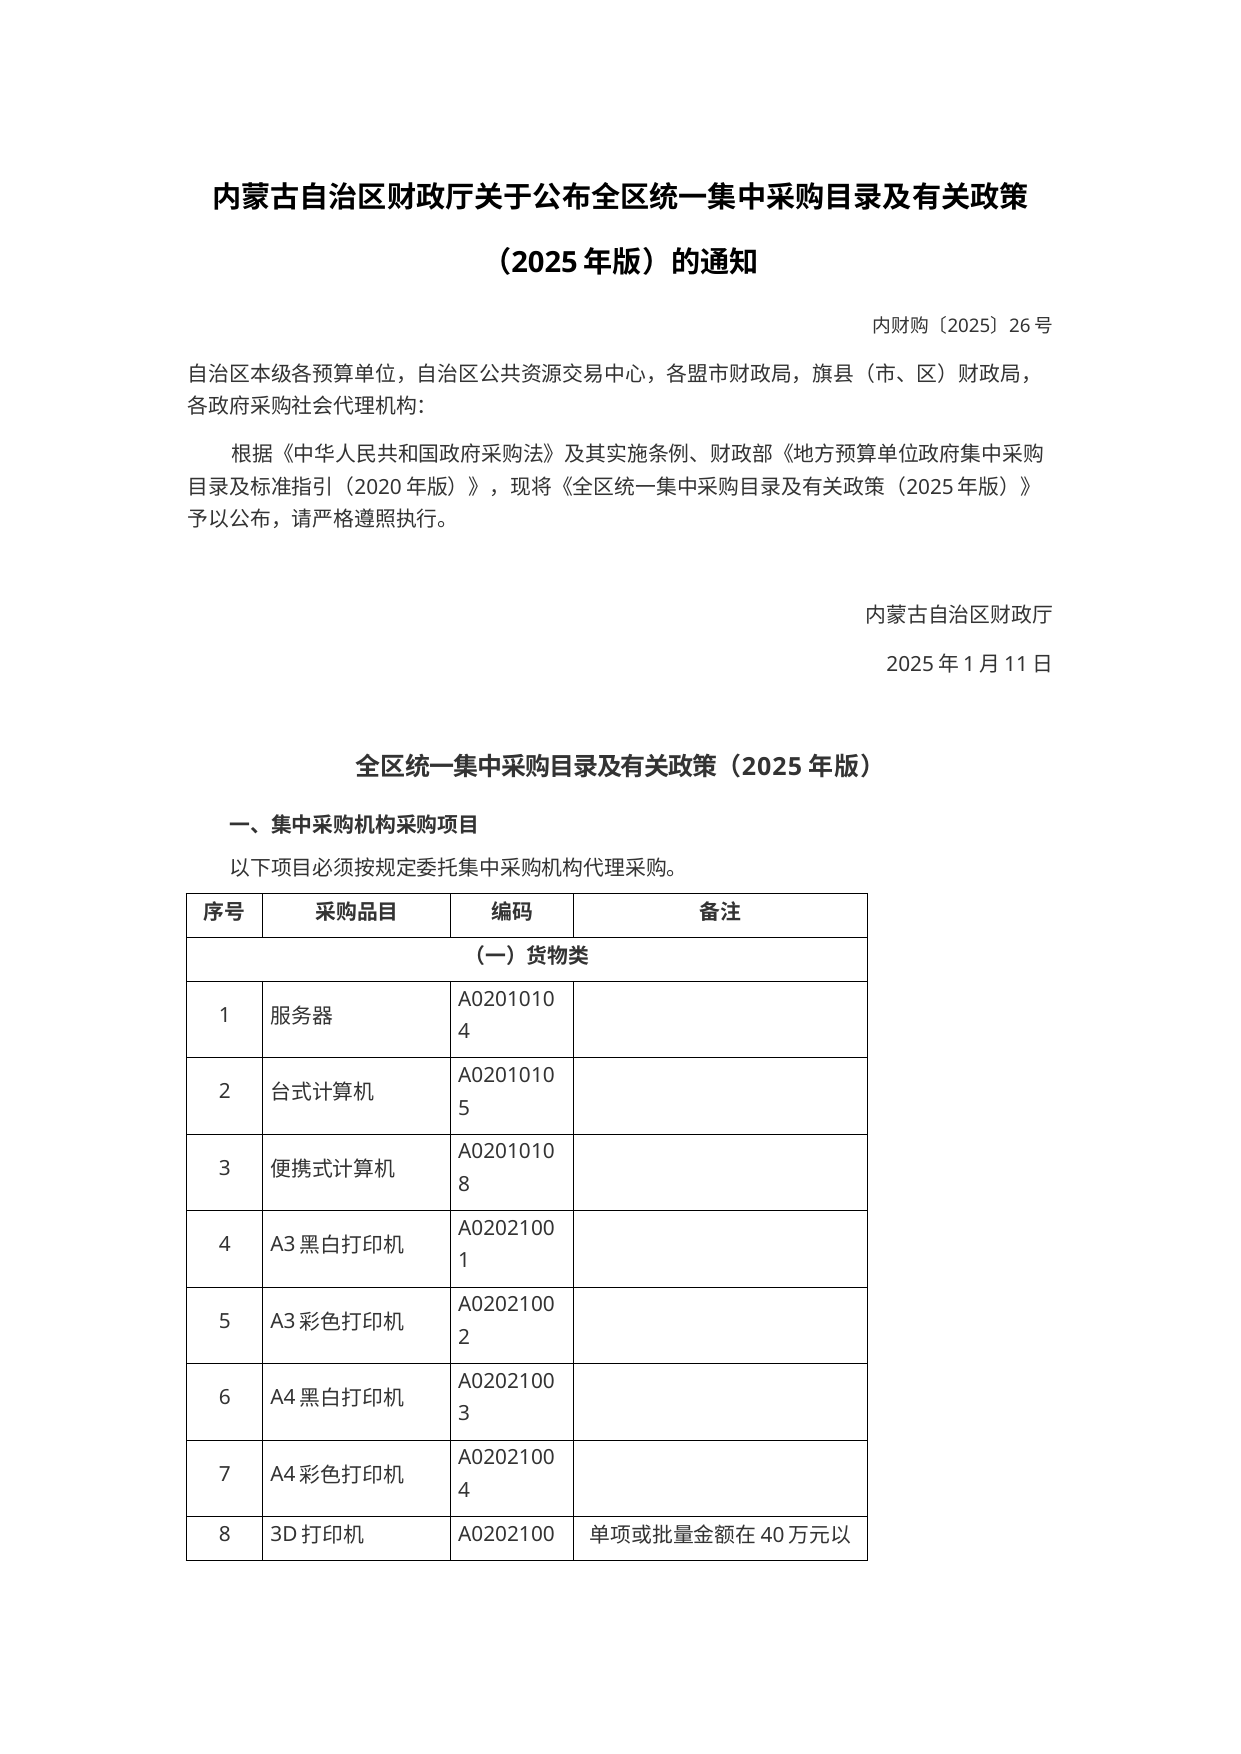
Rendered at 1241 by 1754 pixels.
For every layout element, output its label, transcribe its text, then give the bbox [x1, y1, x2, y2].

table_cell A02021005 [451, 1517, 573, 1560]
table_cell 台式计算机 [263, 1058, 450, 1134]
table_cell A3黑白打印机 [263, 1211, 450, 1287]
table_cell A3彩色打印机 [263, 1288, 450, 1363]
table_cell A02021001 [451, 1211, 573, 1287]
table_cell A02021002 [451, 1288, 573, 1363]
table_cell 单项或批量金额在40万元以上 [574, 1517, 867, 1560]
text 全区统一集中采购目录及有关政策（2025年版） [187, 732, 1053, 797]
table_cell （一）货物类 [187, 938, 867, 981]
table_cell [574, 1211, 867, 1287]
table_cell 3 [187, 1135, 262, 1210]
table_cell [574, 1441, 867, 1516]
table_header 序号 [187, 894, 262, 937]
table_cell 8 [187, 1517, 262, 1560]
table_header 编码 [451, 894, 573, 937]
table_cell 2 [187, 1058, 262, 1134]
table_cell [574, 982, 867, 1057]
table_cell A02010104 [451, 982, 573, 1057]
table_cell 服务器 [263, 982, 450, 1057]
table_header 采购品目 [263, 894, 450, 937]
table_cell A4黑白打印机 [263, 1364, 450, 1439]
text 内蒙古自治区财政厅关于公布全区统一集中采购目录及有关政策（2025年版）的通知 [187, 162, 1053, 292]
table_cell 便携式计算机 [263, 1135, 450, 1210]
text 内蒙古自治区财政厅 [187, 598, 1053, 630]
table_cell [574, 1288, 867, 1363]
text 以下项目必须按规定委托集中采购机构代理采购。 [187, 850, 1053, 882]
text 内财购〔2025〕26号 [187, 308, 1053, 340]
table_cell 3D打印机 [263, 1517, 450, 1560]
table_cell A02021004 [451, 1441, 573, 1516]
table_cell A4彩色打印机 [263, 1441, 450, 1516]
table_cell A02010108 [451, 1135, 573, 1210]
table_cell A02010105 [451, 1058, 573, 1134]
table_cell [574, 1135, 867, 1210]
table_cell 4 [187, 1211, 262, 1287]
table_cell [574, 1364, 867, 1439]
table_cell 5 [187, 1288, 262, 1363]
table_cell 1 [187, 982, 262, 1057]
table_cell [574, 1058, 867, 1134]
table_cell 6 [187, 1364, 262, 1439]
table_header 备注 [574, 894, 867, 937]
text 2025年1月11日 [187, 646, 1053, 678]
text 根据《中华人民共和国政府采购法》及其实施条例、财政部《地方预算单位政府集中采购目录及标准指引（2020年版）》，现将《全区统一集中采购目录及有关政策（2025年版）》予以公布，请严格遵照执行。 [187, 436, 1053, 534]
table_cell 7 [187, 1441, 262, 1516]
table_cell A02021003 [451, 1364, 573, 1439]
text 一、集中采购机构采购项目 [187, 807, 1053, 839]
text 自治区本级各预算单位，自治区公共资源交易中心，各盟市财政局，旗县（市、区）财政局，各政府采购社会代理机构： [187, 356, 1053, 421]
